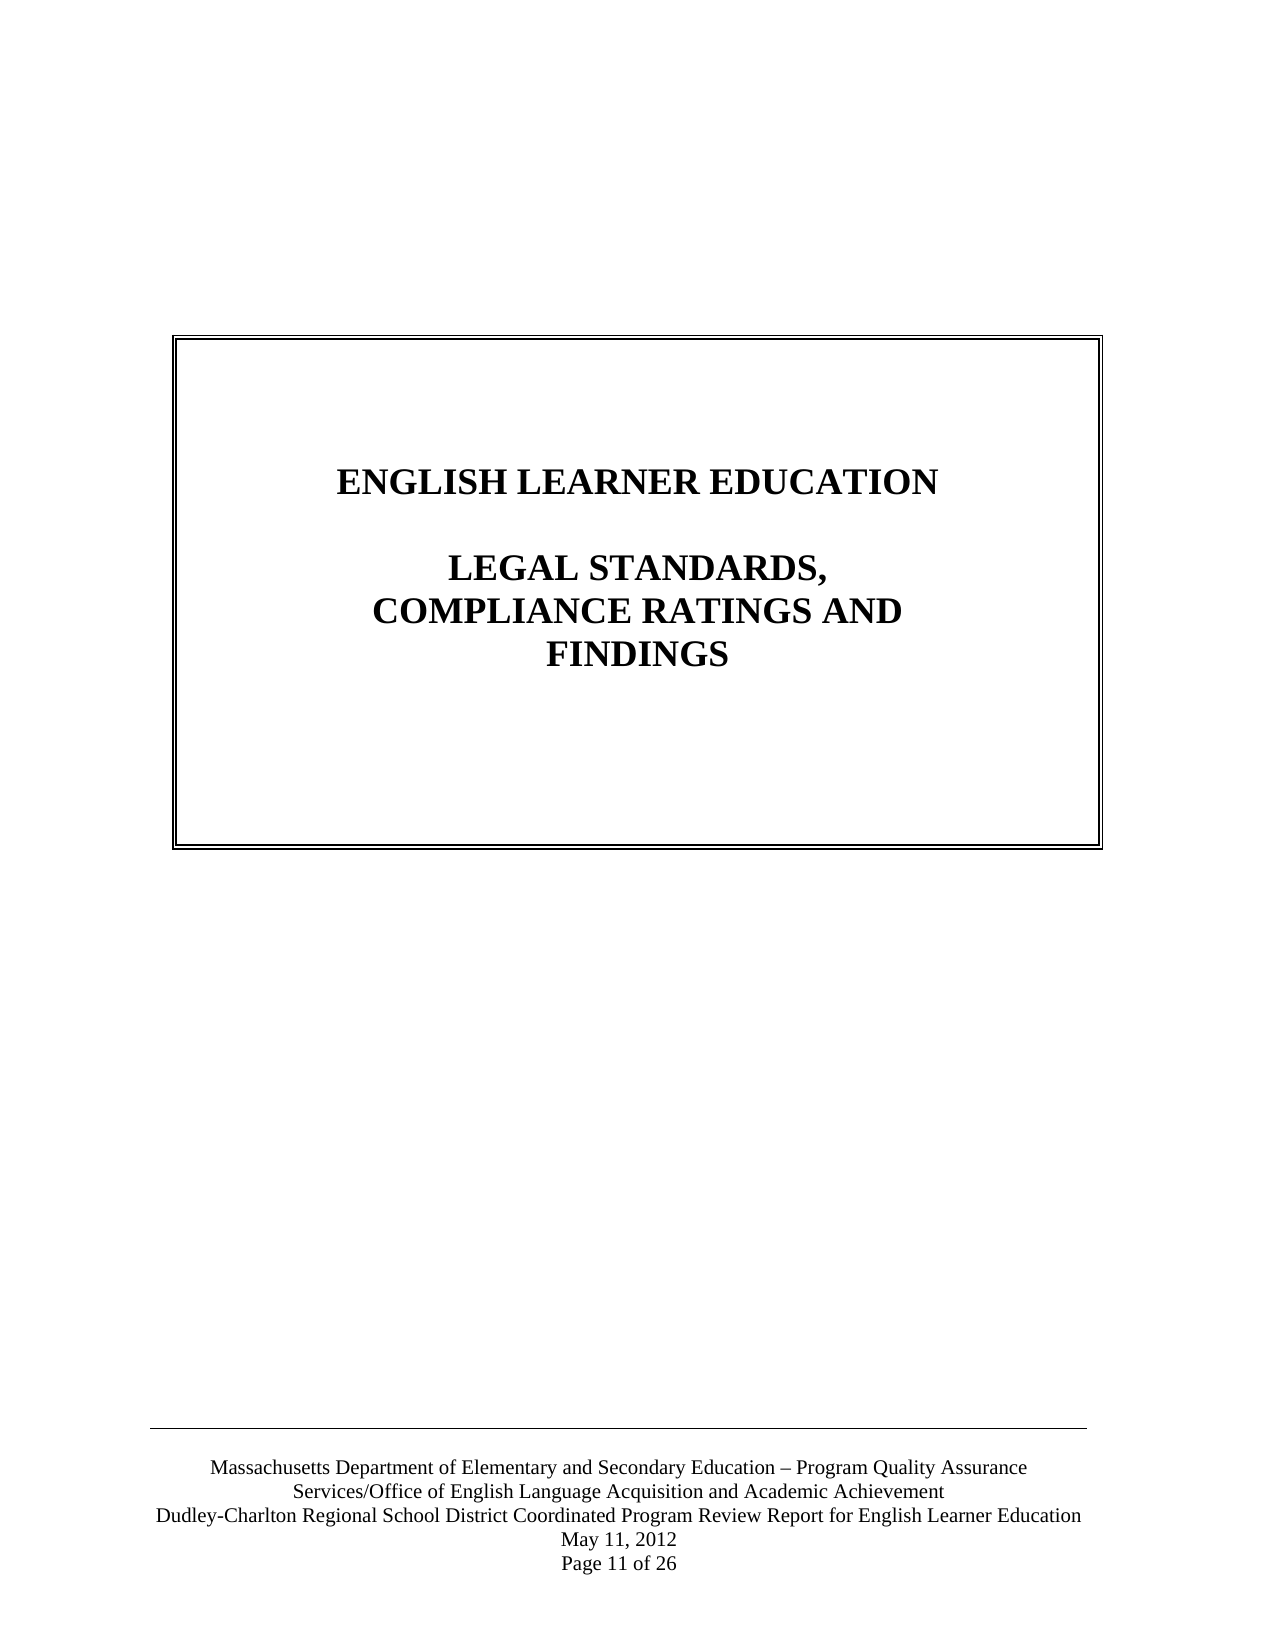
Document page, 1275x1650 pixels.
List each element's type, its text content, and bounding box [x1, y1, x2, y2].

table_header ENGLISH LEARNER EDUCATION LEGAL STANDARDS, COMPLIANCE RATINGS AND FINDINGS [177, 340, 1098, 844]
